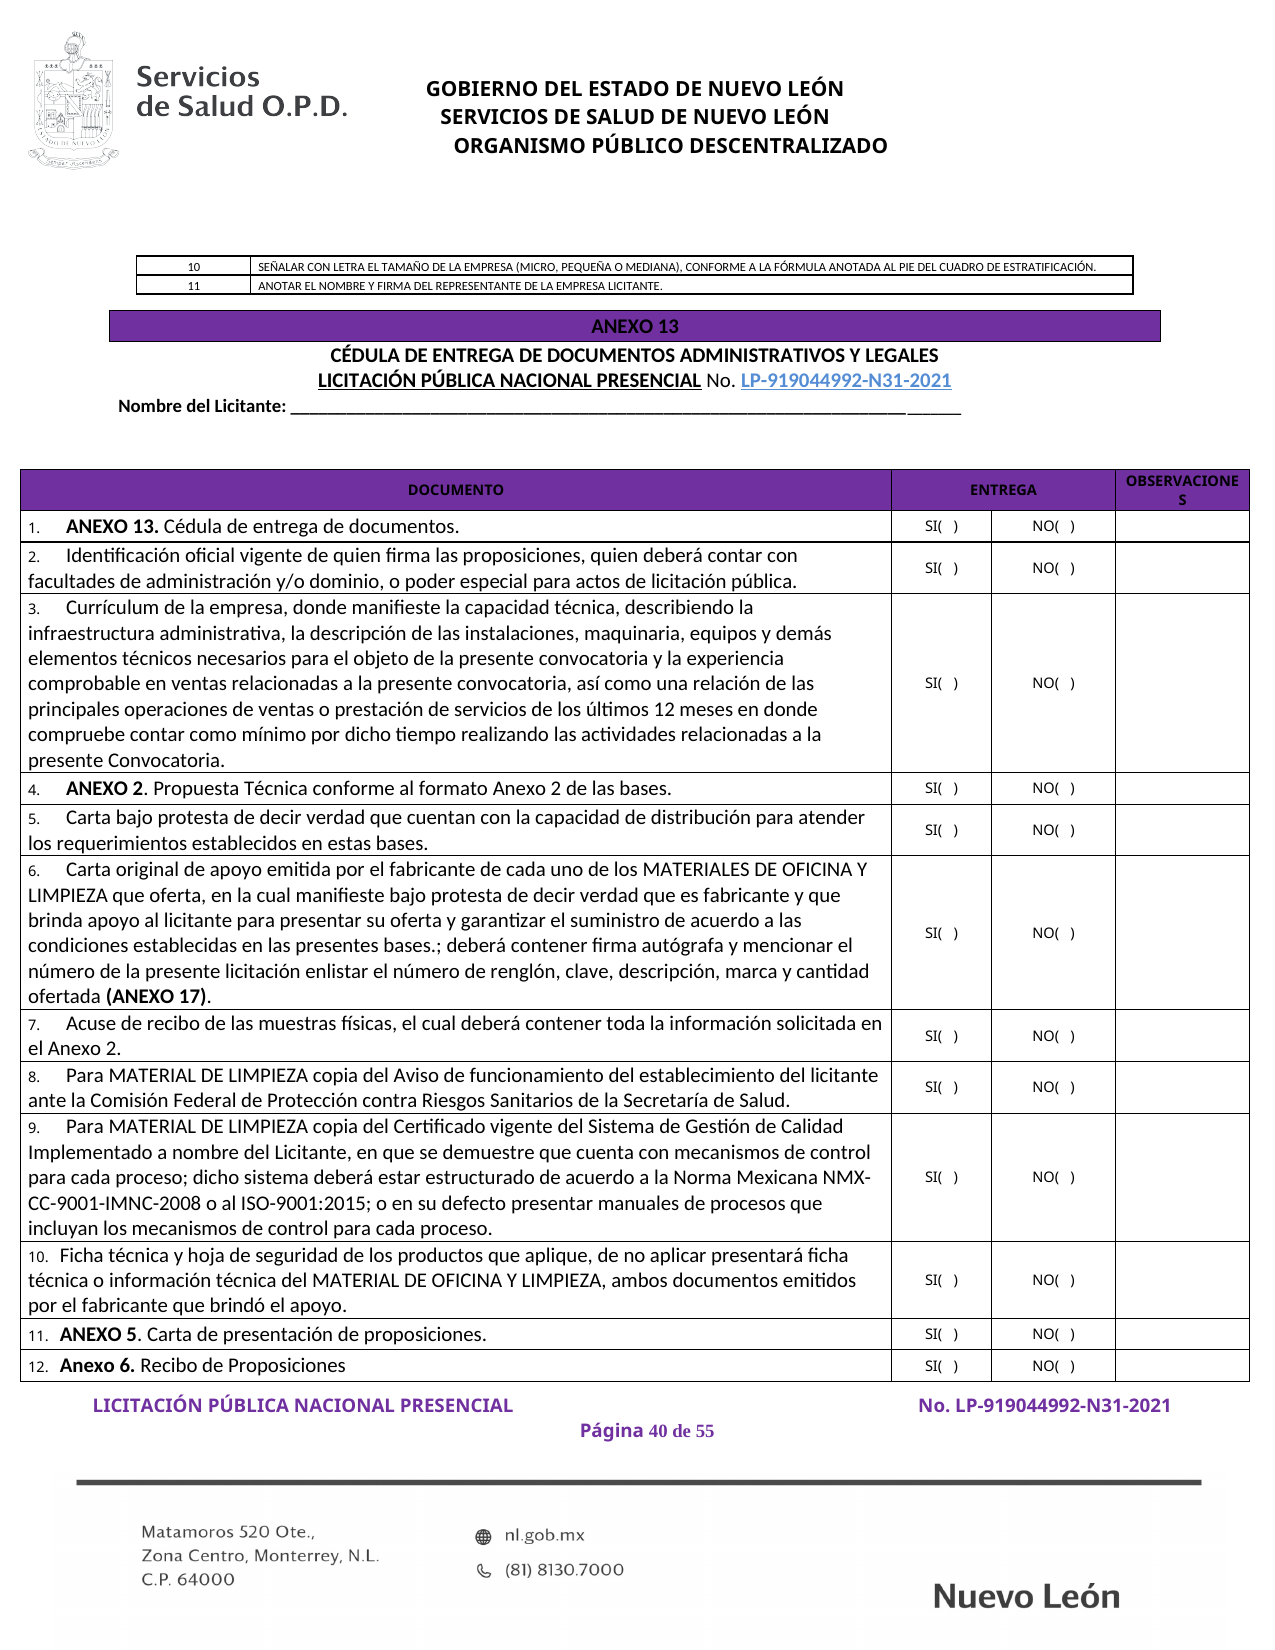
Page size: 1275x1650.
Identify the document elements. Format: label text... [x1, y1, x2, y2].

picture [19, 0, 361, 252]
table_cell NO( ) [992, 773, 1115, 803]
table_cell [1116, 1350, 1249, 1381]
table_cell [1116, 511, 1249, 541]
text Nombre del Licitante: _________________________________________________________________________ [118, 393, 1152, 418]
table_cell SEÑALAR CON LETRA EL TAMAÑO DE LA EMPRESA (MICRO, PEQUEÑA O MEDIANA), CONFORME A LA FÓRMULA ANOTADA AL PIE DEL CUADRO DE ESTRATIFICACIÓN. [251, 257, 1132, 274]
table_cell NO( ) [992, 805, 1115, 855]
text CÉDULA DE ENTREGA DE DOCUMENTOS ADMINISTRATIVOS Y LEGALES [118, 342, 1152, 367]
table_cell [1116, 594, 1249, 772]
table_cell SI( ) [892, 773, 991, 803]
table_cell [1116, 773, 1249, 803]
table_cell SI( ) [892, 856, 991, 1009]
table_cell NO( ) [992, 1350, 1115, 1381]
table_cell 10 [137, 257, 250, 274]
table_cell SI( ) [892, 1010, 991, 1061]
table_cell SI( ) [892, 1114, 991, 1241]
table_cell NO( ) [992, 1242, 1115, 1318]
table_cell 8. Para MATERIAL DE LIMPIEZA copia del Aviso de funcionamiento del establecimiento del licitante ante la Comisión Federal de Protección contra Riesgos Sanitarios de la Secretaría de Salud. [21, 1062, 891, 1113]
table_cell 12. Anexo 6. Recibo de Proposiciones [21, 1350, 891, 1381]
table_cell NO( ) [992, 1062, 1115, 1113]
table_cell 9. Para MATERIAL DE LIMPIEZA copia del Certificado vigente del Sistema de Gestión de Calidad Implementado a nombre del Licitante, en que se demuestre que cuenta con mecanismos de control para cada proceso; dicho sistema deberá estar estructurado de acuerdo a la Norma Mexicana NMX-CC-9001-IMNC-2008 o al ISO-9001:2015; o en su defecto presentar manuales de procesos que incluyan los mecanismos de control para cada proceso. [21, 1114, 891, 1241]
table_cell SI( ) [892, 1350, 991, 1381]
table_cell NO( ) [992, 1114, 1115, 1241]
table_cell NO( ) [992, 856, 1115, 1009]
table_cell 11. ANEXO 5. Carta de presentación de proposiciones. [21, 1319, 891, 1349]
table_header DOCUMENTO [21, 470, 891, 510]
table_cell 4. ANEXO 2. Propuesta Técnica conforme al formato Anexo 2 de las bases. [21, 773, 891, 803]
table_cell NO( ) [992, 1319, 1115, 1349]
table_header OBSERVACIONES [1116, 470, 1249, 510]
table_cell 3. Currículum de la empresa, donde manifieste la capacidad técnica, describiendo la infraestructura administrativa, la descripción de las instalaciones, maquinaria, equipos y demás elementos técnicos necesarios para el objeto de la presente convocatoria y la experiencia comprobable en ventas relacionadas a la presente convocatoria, así como una relación de las principales operaciones de ventas o prestación de servicios de los últimos 12 meses en donde compruebe contar como mínimo por dicho tiempo realizando las actividades relacionadas a la presente Convocatoria. [21, 594, 891, 772]
table_cell [1116, 1010, 1249, 1061]
table_cell SI( ) [892, 1319, 991, 1349]
table_cell SI( ) [892, 1242, 991, 1318]
table_cell 5. Carta bajo protesta de decir verdad que cuentan con la capacidad de distribución para atender los requerimientos establecidos en estas bases. [21, 805, 891, 855]
table_cell [1116, 1319, 1249, 1349]
table_cell SI( ) [892, 543, 991, 593]
table_cell ANOTAR EL NOMBRE Y FIRMA DEL REPRESENTANTE DE LA EMPRESA LICITANTE. [251, 276, 1132, 293]
table_cell 2. Identificación oficial vigente de quien firma las proposiciones, quien deberá contar con facultades de administración y/o dominio, o poder especial para actos de licitación pública. [21, 543, 891, 593]
table_cell 11 [137, 276, 250, 293]
table_cell [1116, 543, 1249, 593]
table_header ENTREGA [892, 470, 1115, 510]
table_cell [1116, 856, 1249, 1009]
table_cell [1116, 1242, 1249, 1318]
table_cell 6. Carta original de apoyo emitida por el fabricante de cada uno de los MATERIALES DE OFICINA Y LIMPIEZA que oferta, en la cual manifieste bajo protesta de decir verdad que es fabricante y que brinda apoyo al licitante para presentar su oferta y garantizar el suministro de acuerdo a las condiciones establecidas en las presentes bases.; deberá contener firma autógrafa y mencionar el número de la presente licitación enlistar el número de renglón, clave, descripción, marca y cantidad ofertada (ANEXO 17). [21, 856, 891, 1009]
table_cell NO( ) [992, 543, 1115, 593]
table_cell [1116, 805, 1249, 855]
table_cell SI( ) [892, 511, 991, 541]
table_cell [1116, 1062, 1249, 1113]
table_cell NO( ) [992, 594, 1115, 772]
text ANEXO 13 [110, 311, 1160, 341]
table_cell 10. Ficha técnica y hoja de seguridad de los productos que aplique, de no aplicar presentará ficha técnica o información técnica del MATERIAL DE OFICINA Y LIMPIEZA, ambos documentos emitidos por el fabricante que brindó el apoyo. [21, 1242, 891, 1318]
text LICITACIÓN PÚBLICA NACIONAL PRESENCIAL No. LP-919044992-N31-2021 [118, 367, 1152, 393]
table_cell SI( ) [892, 594, 991, 772]
table_cell [1116, 1114, 1249, 1241]
table_cell SI( ) [892, 1062, 991, 1113]
table_cell 7. Acuse de recibo de las muestras físicas, el cual deberá contener toda la información solicitada en el Anexo 2. [21, 1010, 891, 1061]
picture [51, 1467, 1226, 1650]
table_cell NO( ) [992, 1010, 1115, 1061]
table_cell NO( ) [992, 511, 1115, 541]
table_cell SI( ) [892, 805, 991, 855]
table_cell 1. ANEXO 13. Cédula de entrega de documentos. [21, 511, 891, 541]
